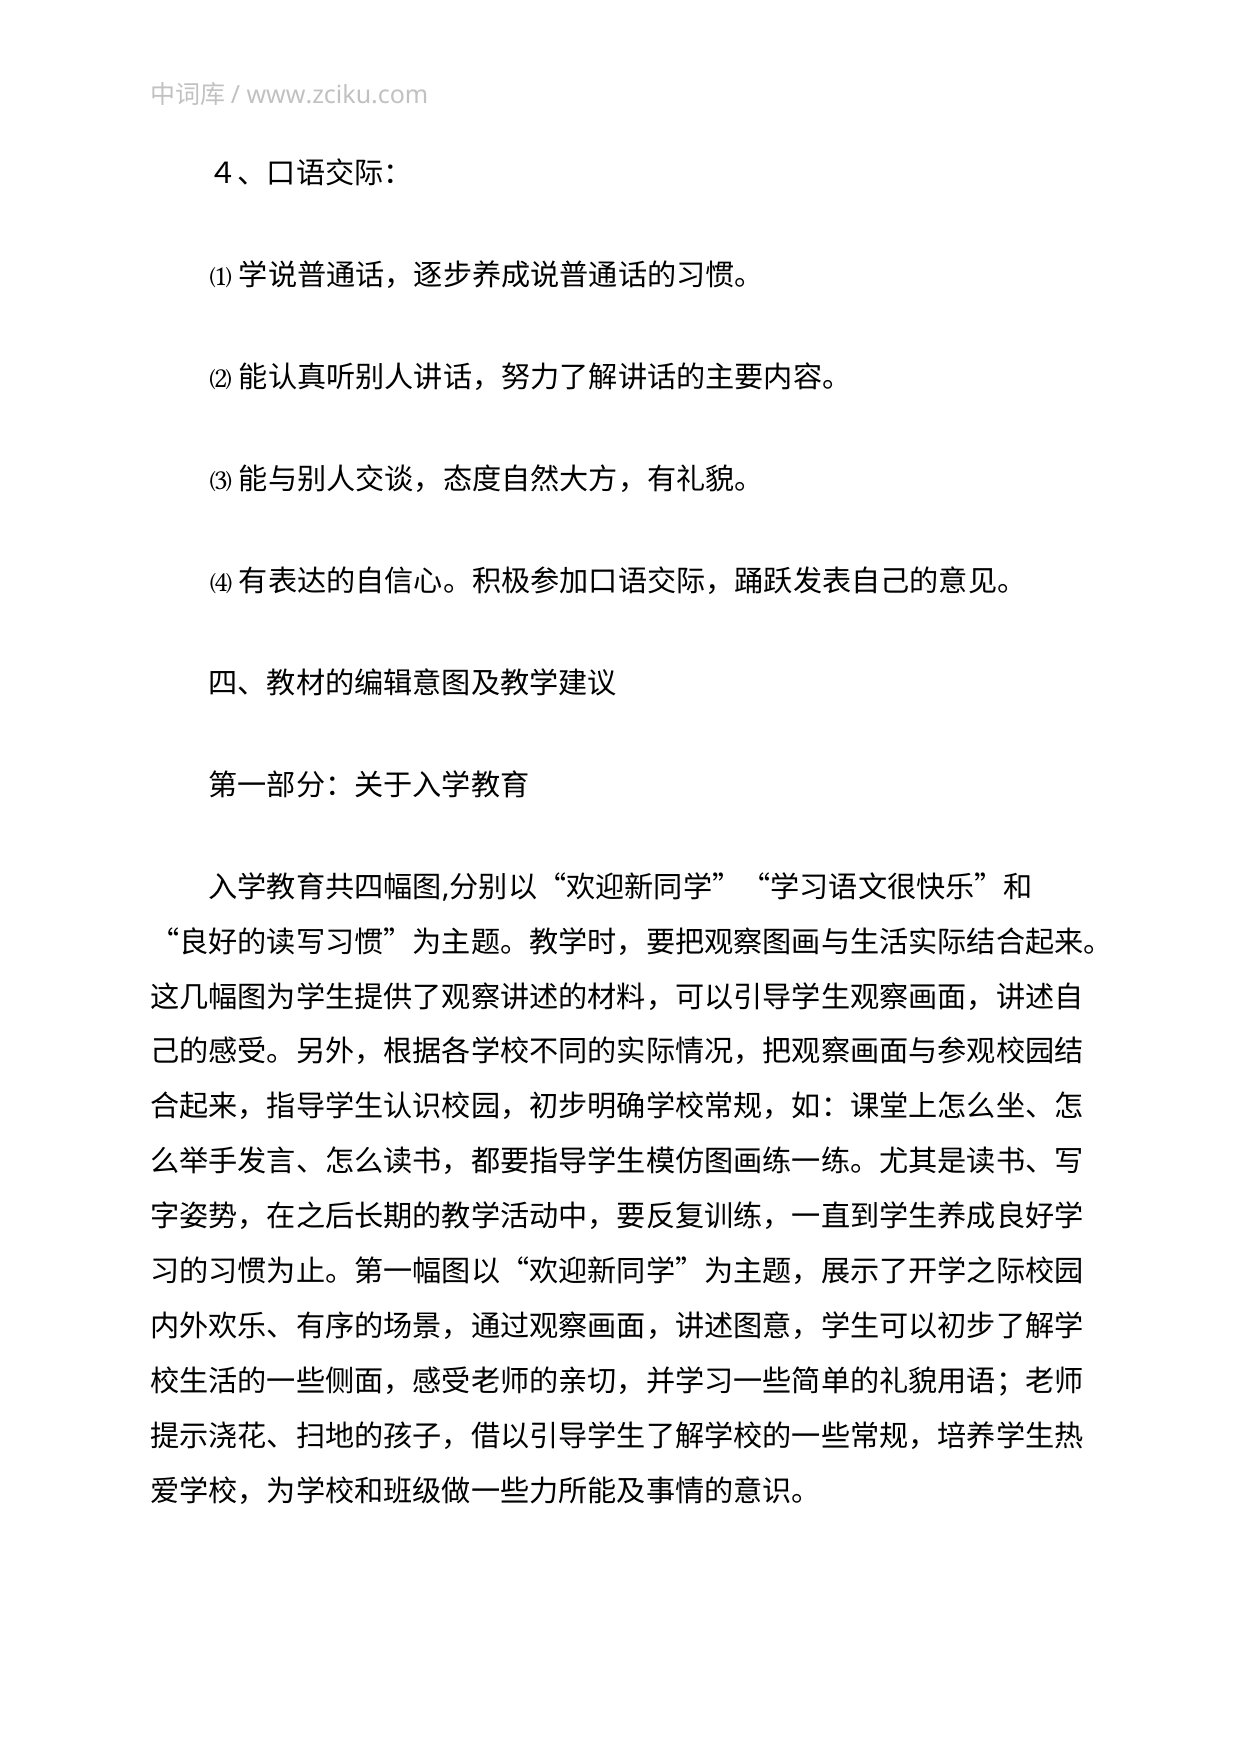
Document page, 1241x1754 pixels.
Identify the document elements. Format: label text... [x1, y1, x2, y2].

text ⑵能认真听别人讲话，努力了解讲话的主要内容。 [150, 354, 1090, 396]
text ４、口语交际： [150, 150, 1090, 192]
text 第一部分：关于入学教育 [150, 761, 1090, 804]
text 四、教材的编辑意图及教学建议 [150, 660, 1090, 702]
text ⑶能与别人交谈，态度自然大方，有礼貌。 [150, 456, 1090, 498]
text ⑷有表达的自信心。积极参加口语交际，踊跃发表自己的意见。 [150, 558, 1090, 600]
text ⑴学说普通话，逐步养成说普通话的习惯。 [150, 252, 1090, 294]
text 入学教育共四幅图,分别以“欢迎新同学”“学习语文很快乐”和“良好的读写习惯”为主题。教学时，要把观察图画与生活实际结合起来。这几幅图为学生提供了观察讲述的材料，可以引导学生观察画面，讲述自己的感受。另外，根据各学校不同的实际情况，把观察画面与参观校园结合起来，指导学生认识校园，初步明确学校常规，如：课堂上怎么坐、怎么举手发言、怎么读书，都要指导学生模仿图画练一练。尤其是读书、写字姿势，在之后长期的教学活动中，要反复训练，一直到学生养成良好学习的习惯为止。第一幅图以“欢迎新同学”为主题，展示了开学之际校园内外欢乐、有序的场景，通过观察画面，讲述图意，学生可以初步了解学校生活的一些侧面，感受老师的亲切，并学习一些简单的礼貌用语；老师提示浇花、扫地的孩子，借以引导学生了解学校的一些常规，培养学生热爱学校，为学校和班级做一些力所能及事情的意识。 [150, 863, 1090, 1509]
